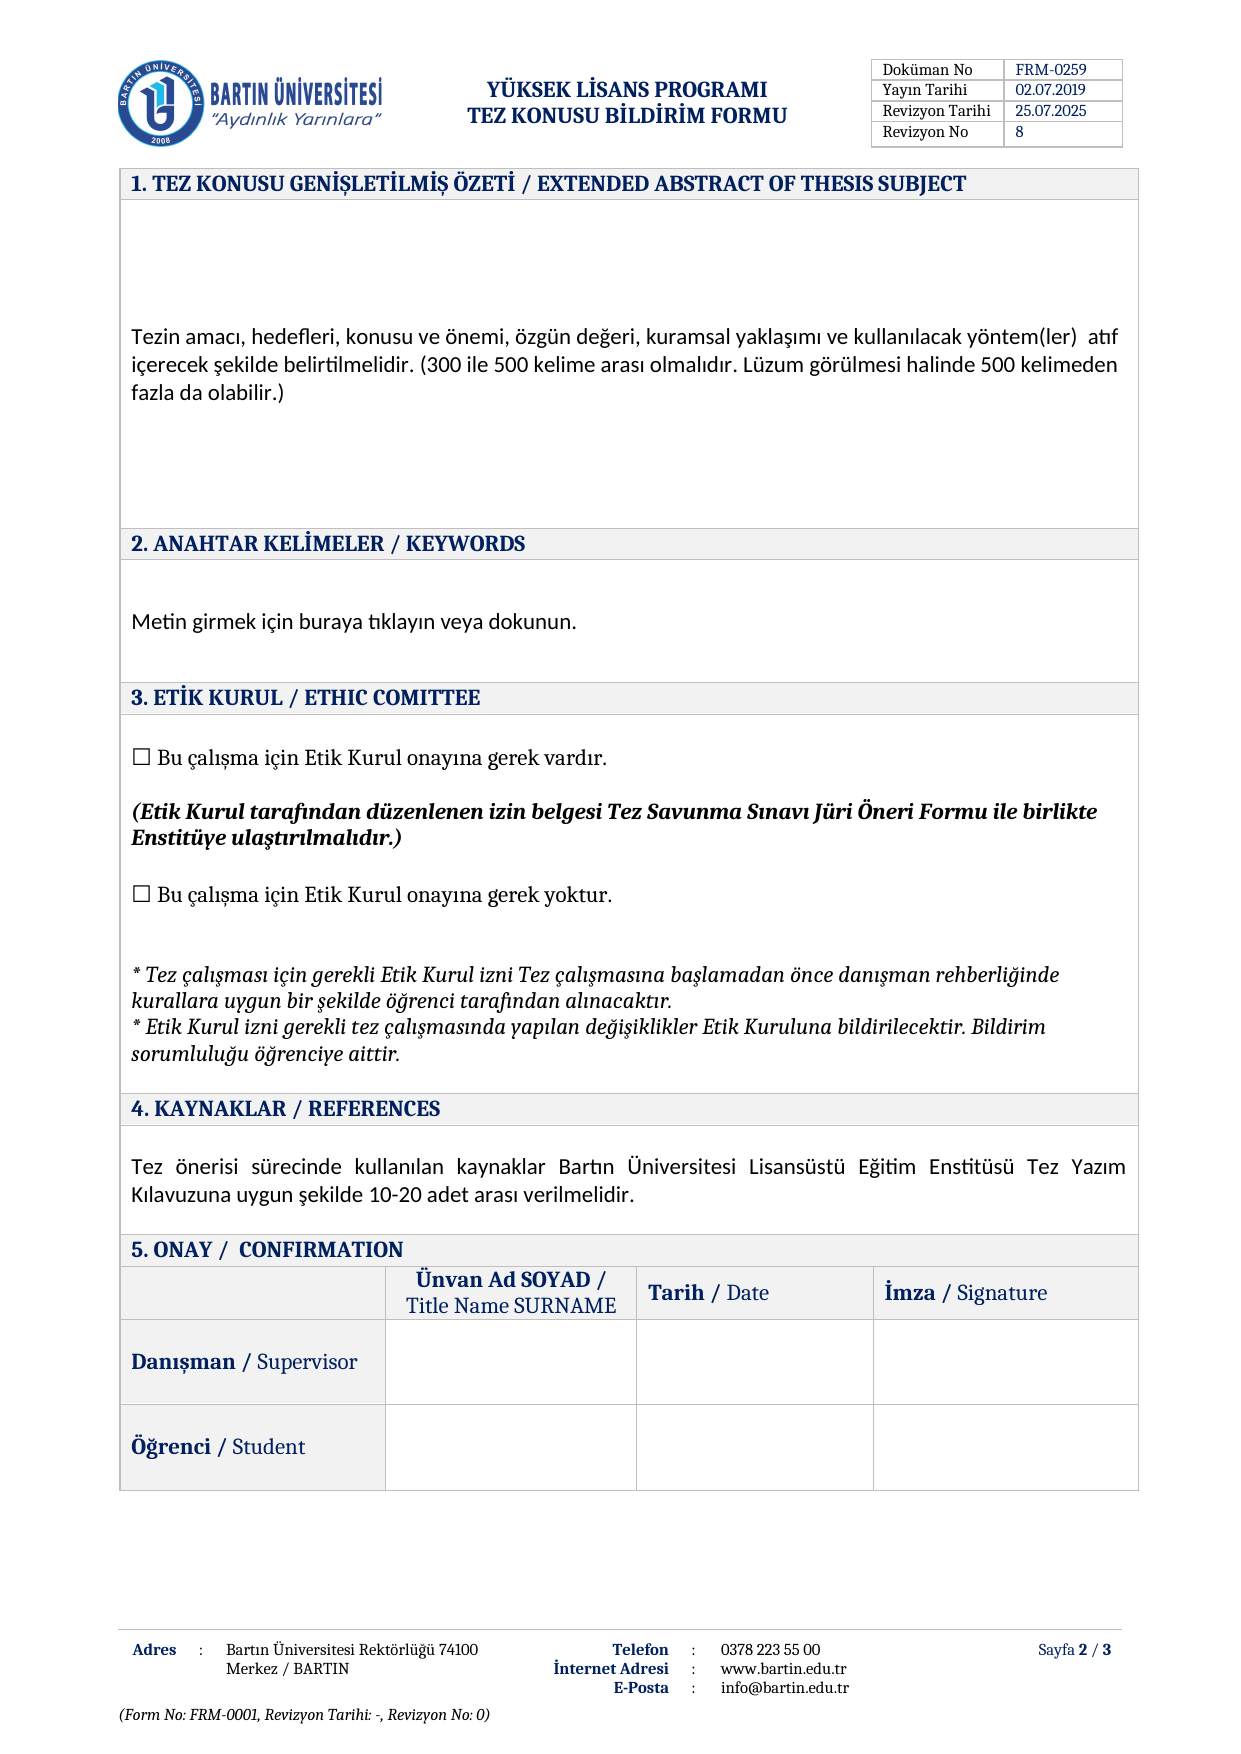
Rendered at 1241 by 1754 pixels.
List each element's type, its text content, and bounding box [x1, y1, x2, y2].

table_cell Bu çalışma için Etik Kurul onayına gerek vardır. (Etik Kurul tarafından düzenlenen izin belgesi Tez Savunma Sınavı Jüri Öneri Formu ile birlikte Enstitüye ulaştırılmalıdır.) Bu çalışma için Etik Kurul onayına gerek yoktur. * Tez çalışması için gerekli Etik Kurul izni Tez çalışmasına başlamadan önce danışman rehberliğinde kurallara uygun bir şekilde öğrenci tarafından alınacaktır. * Etik Kurul izni gerekli tez çalışmasında yapılan değişiklikler Etik Kuruluna bildirilecektir. Bildirim sorumluluğu öğrenciye aittir. [121, 715, 1138, 1093]
table_cell 5. ONAY / CONFIRMATION [121, 1235, 1138, 1266]
table_cell [874, 1405, 1138, 1490]
table_header 1. TEZ KONUSU GENİŞLETİLMİŞ ÖZETİ / EXTENDED ABSTRACT OF THESIS SUBJECT [121, 169, 1138, 199]
table_cell 2. ANAHTAR KELİMELER / KEYWORDS [121, 529, 1138, 559]
table_cell 4. KAYNAKLAR / REFERENCES [121, 1094, 1138, 1124]
table_cell [121, 1126, 1138, 1234]
table_cell Danışman / Supervisor [121, 1320, 385, 1403]
table_cell [637, 1320, 873, 1403]
table_cell [386, 1405, 636, 1490]
table_cell Öğrenci / Student [121, 1405, 385, 1490]
table_cell İmza / Signature [874, 1267, 1138, 1319]
table_cell [121, 1267, 385, 1319]
table_cell 3. ETİK KURUL / ETHIC COMITTEE [121, 683, 1138, 713]
table_cell [874, 1320, 1138, 1403]
picture [118, 60, 382, 147]
table_cell [637, 1405, 873, 1490]
table_cell Ünvan Ad SOYAD / Title Name SURNAME [386, 1267, 636, 1319]
table_cell Tarih / Date [637, 1267, 873, 1319]
table_cell [386, 1320, 636, 1403]
